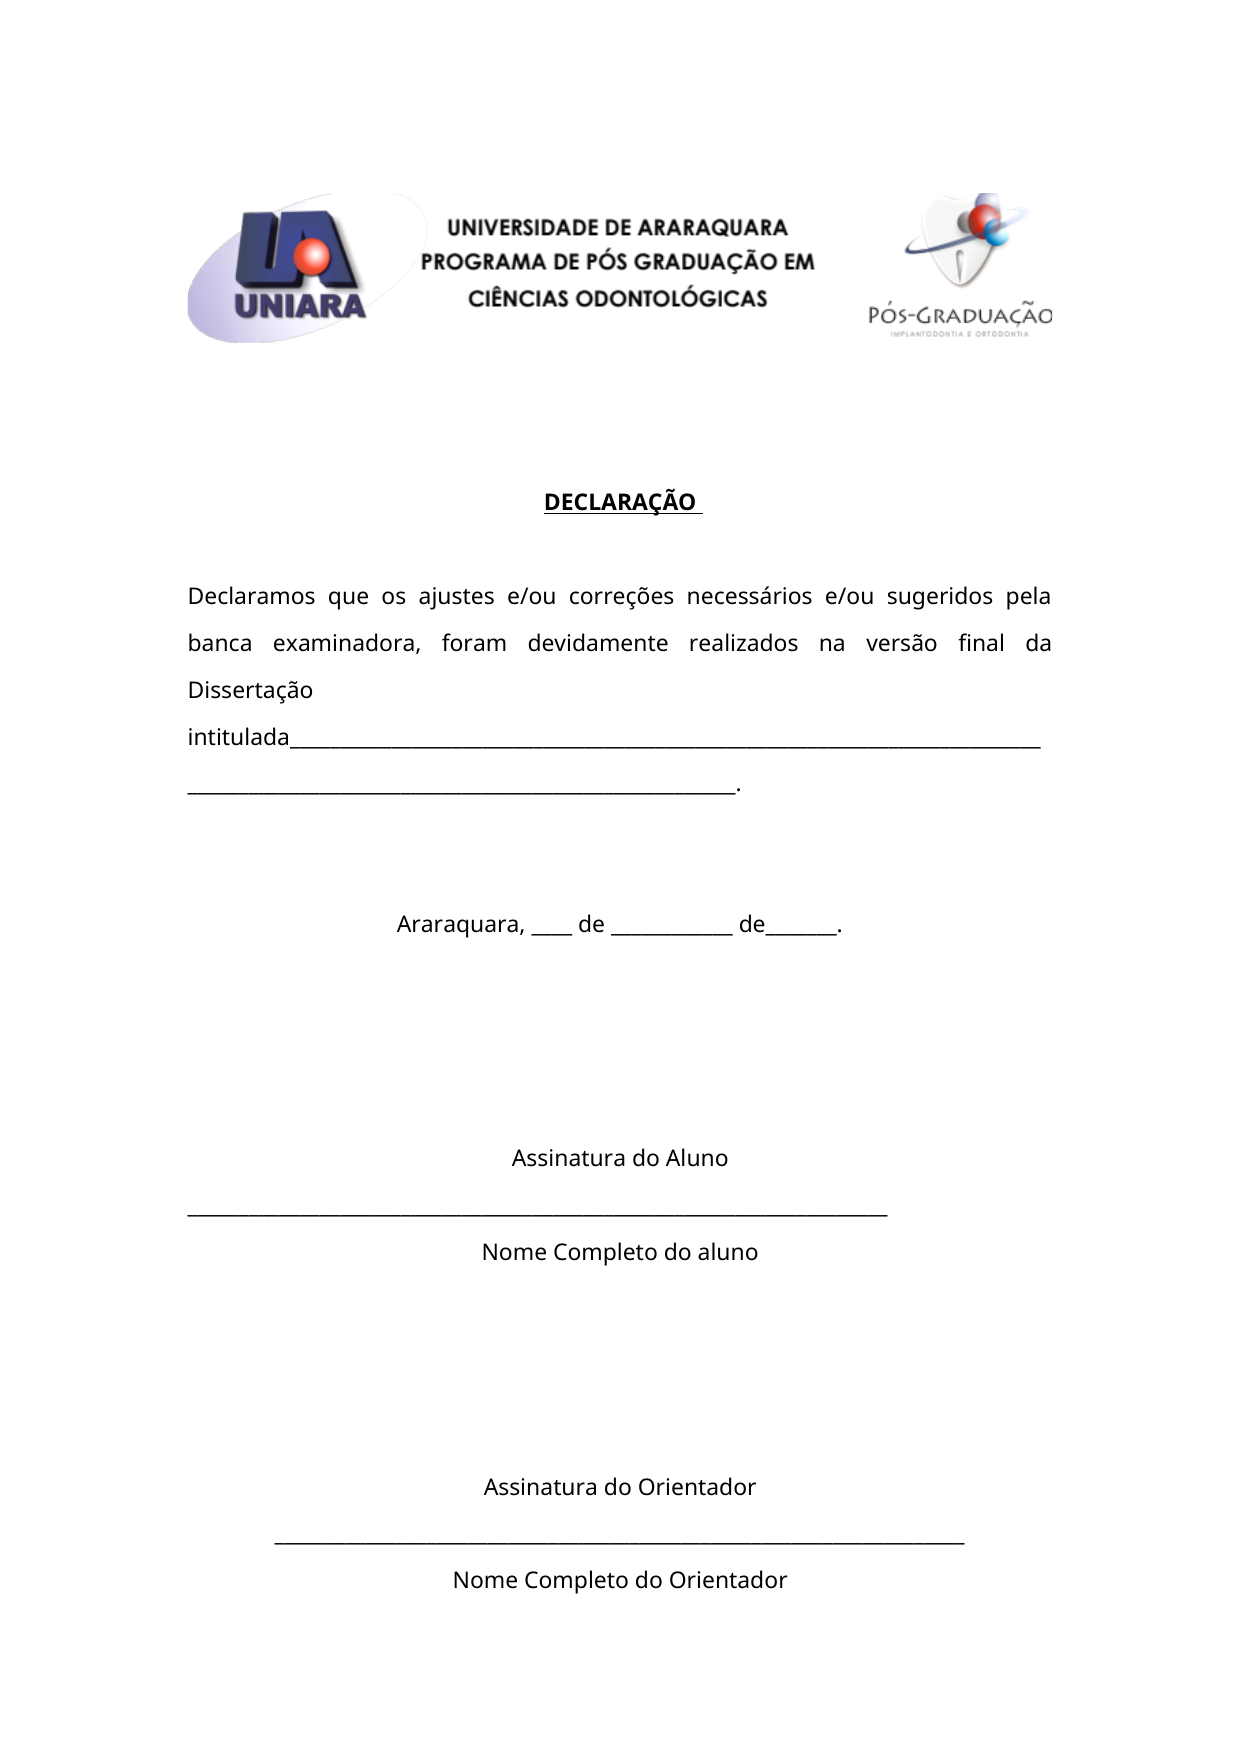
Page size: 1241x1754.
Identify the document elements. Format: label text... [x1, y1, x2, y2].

text Declaramos que os ajustes e/ou correções necessários e/ou sugeridos pela banca examinadora, foram devidamente realizados na versão final da Dissertação intitulada________________________________________________________________________________________________________________________________. [187, 580, 1053, 799]
text _____________________________________________________________________ [187, 1189, 1053, 1221]
text Assinatura do Orientador [187, 1471, 1053, 1502]
text DECLARAÇÃO [187, 486, 1053, 517]
text Araraquara, ____ de ____________ de_______. [187, 908, 1053, 939]
text Nome Completo do aluno [187, 1236, 1053, 1267]
text ____________________________________________________________________ [187, 1517, 1053, 1549]
text Nome Completo do Orientador [187, 1564, 1053, 1596]
text Assinatura do Aluno [187, 1142, 1053, 1174]
